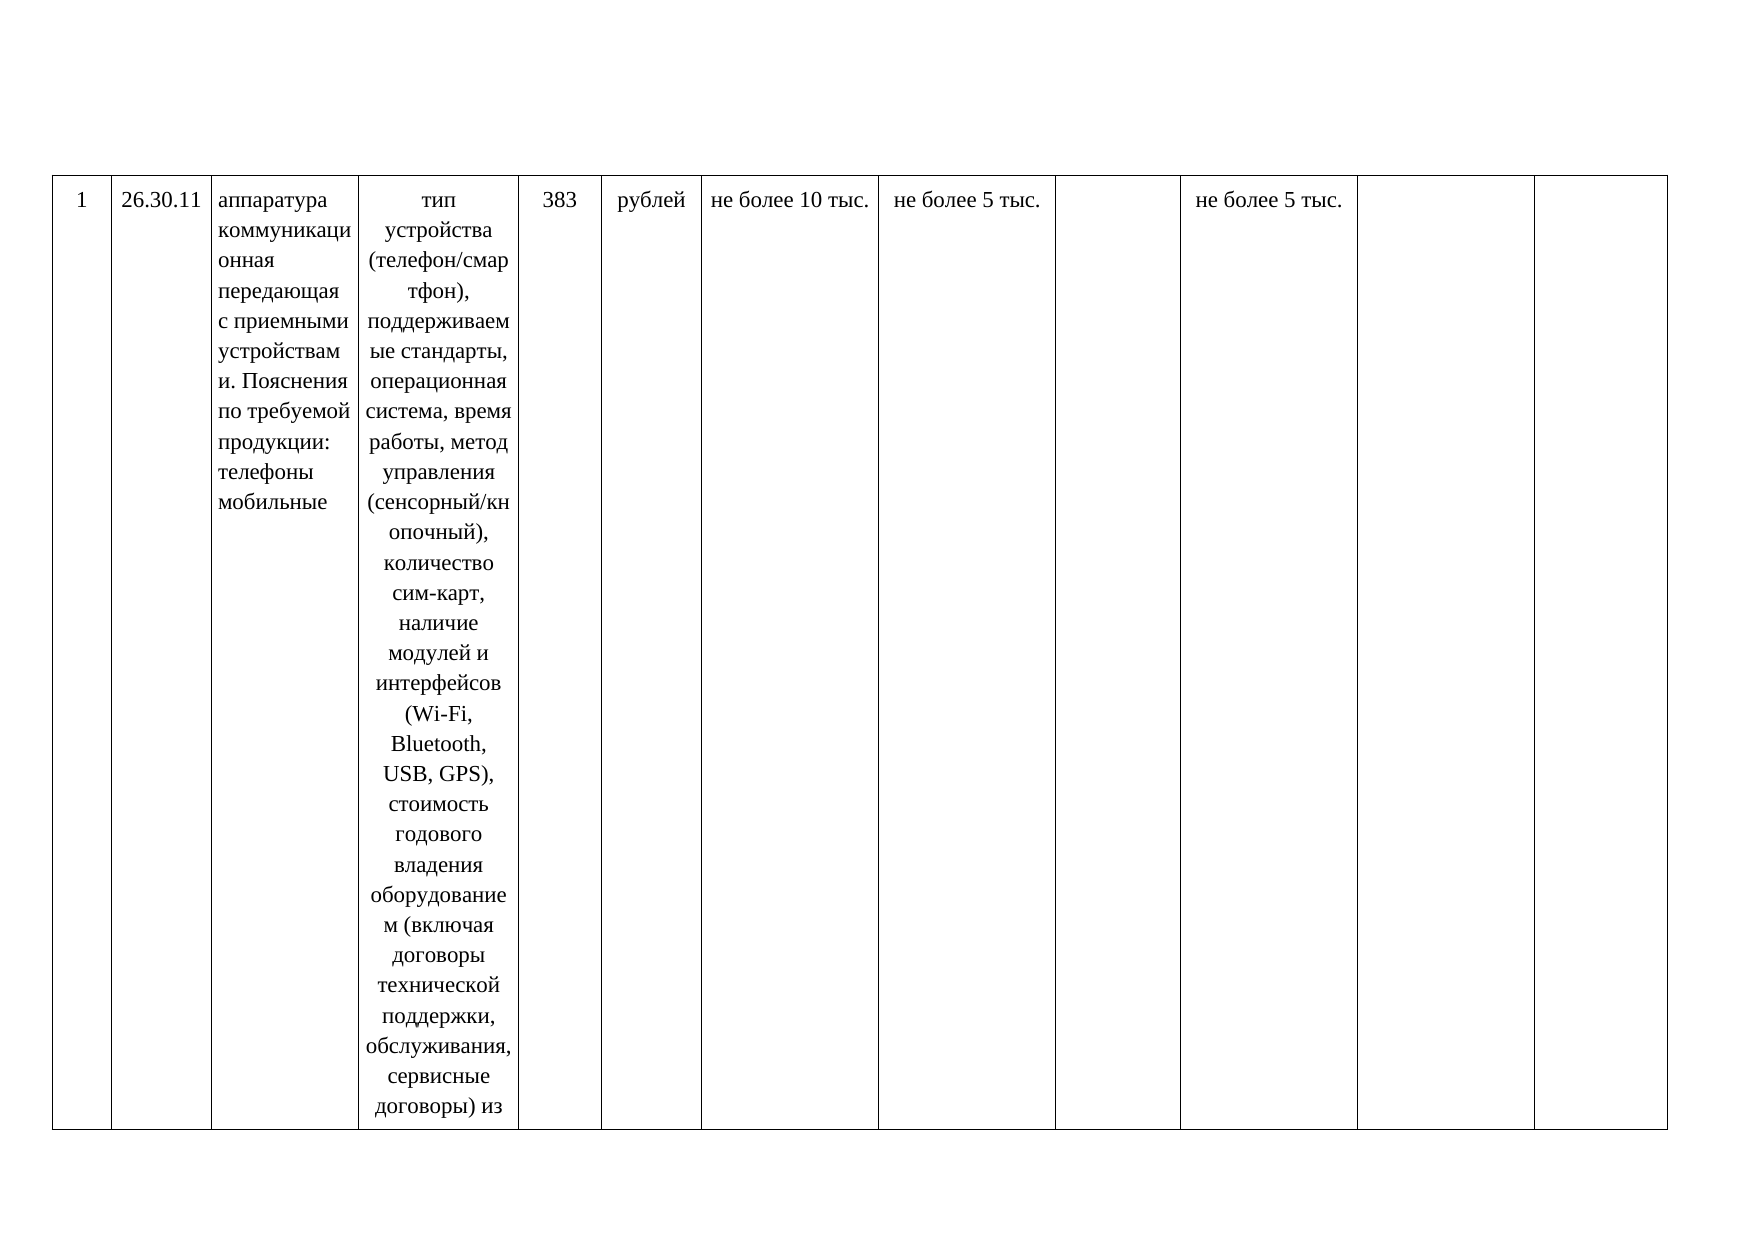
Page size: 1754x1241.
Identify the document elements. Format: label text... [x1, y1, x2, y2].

table_cell не более 5 тыс. [1181, 176, 1357, 1129]
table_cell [212, 176, 358, 1129]
table_cell [1535, 176, 1667, 1129]
table_cell рублей [602, 176, 701, 1129]
table_cell не более 5 тыс. [879, 176, 1055, 1129]
table_cell 1 [53, 176, 111, 1129]
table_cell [359, 176, 518, 1129]
table_cell 383 [519, 176, 601, 1129]
table_cell не более 10 тыс. [702, 176, 878, 1129]
table_cell 26.30.11 [112, 176, 211, 1129]
table_cell [1056, 176, 1180, 1129]
table_cell [1358, 176, 1534, 1129]
